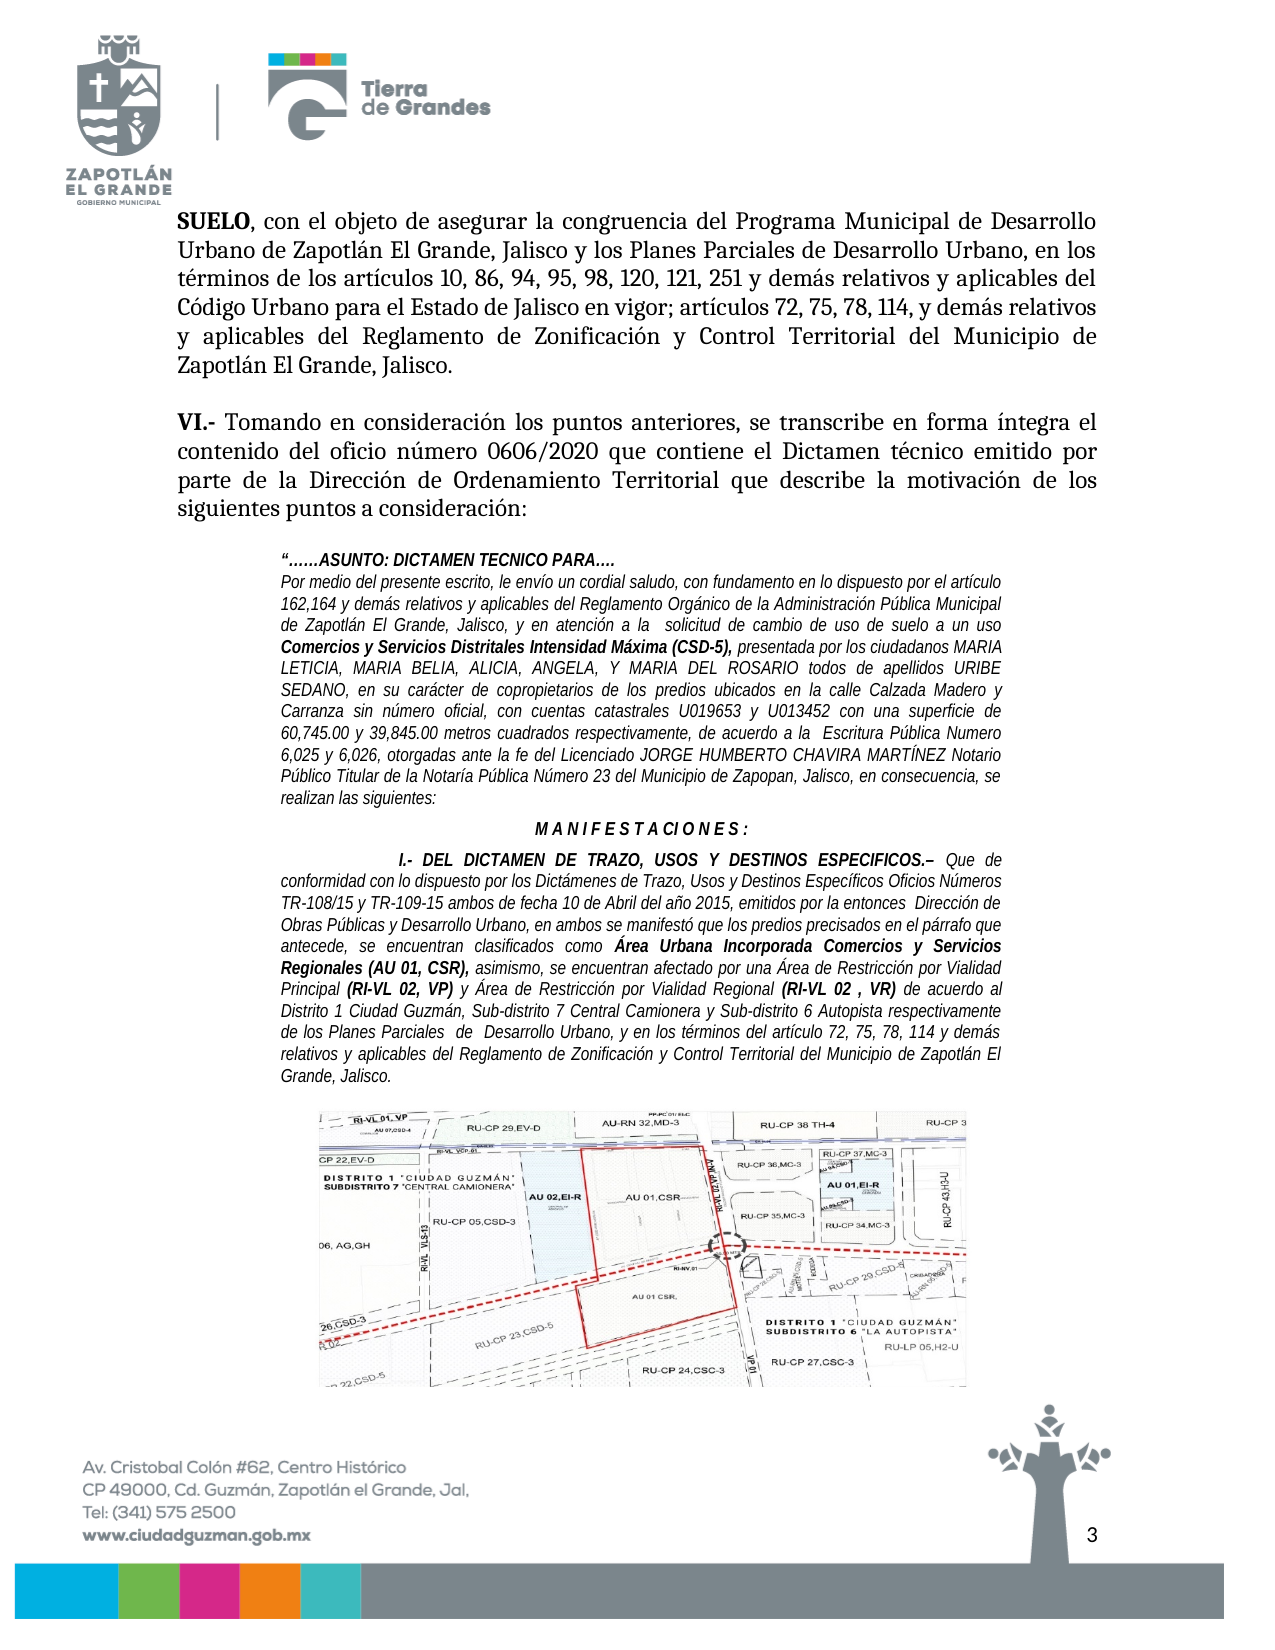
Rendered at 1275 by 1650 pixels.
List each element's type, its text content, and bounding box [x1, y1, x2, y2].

text Por medio del presente escrito, le envío un cordial saludo, con fundamento en lo dispuesto por el artículo 162,164 y demás relativos y aplicables del Reglamento Orgánico de la Administración Pública Municipal de Zapotlán El Grande, Jalisco, y en atención a la solicitud de cambio de uso de suelo a un uso Comercios y Servicios Distritales Intensidad Máxima (CSD-5), presentada por los ciudadanos MARIA LETICIA, MARIA BELIA, ALICIA, ANGELA, Y MARIA DEL ROSARIO todos de apellidos URIBE SEDANO, en su carácter de copropietarios de los predios ubicados en la calle Calzada Madero y Carranza sin número oficial, con cuentas catastrales U019653 y U013452 con una superficie de 60,745.00 y 39,845.00 metros cuadrados respectivamente, de acuerdo a la Escritura Pública Numero 6,025 y 6,026, otorgadas ante la fe del Licenciado JORGE HUMBERTO CHAVIRA MARTÍNEZ Notario Público Titular de la Notaría Pública Número 23 del Municipio de Zapopan, Jalisco, en consecuencia, se realizan las siguientes: [281, 571, 1004, 808]
picture [0, 1107, 1261, 1650]
text M A N I F E S T A CI O N E S : [281, 818, 1004, 839]
picture [0, 25, 1241, 223]
text VI.- Tomando en consideración los puntos anteriores, se transcribe en forma íntegra el contenido del oficio número 0606/2020 que contiene el Dictamen técnico emitido por parte de la Dirección de Ordenamiento Territorial que describe la motivación de los siguientes puntos a consideración: [177, 408, 1098, 523]
text “……ASUNTO: DICTAMEN TECNICO PARA…. [281, 549, 1004, 571]
text I.- DEL DICTAMEN DE TRAZO, USOS Y DESTINOS ESPECIFICOS.– Que de conformidad con lo dispuesto por los Dictámenes de Trazo, Usos y Destinos Específicos Oficios Números TR-108/15 y TR-109-15 ambos de fecha 10 de Abril del año 2015, emitidos por la entonces Dirección de Obras Públicas y Desarrollo Urbano, en ambos se manifestó que los predios precisados en el párrafo que antecede, se encuentran clasificados como Área Urbana Incorporada Comercios y Servicios Regionales (AU 01, CSR), asimismo, se encuentran afectado por una Área de Restricción por Vialidad Principal (RI-VL 02, VP) y Área de Restricción por Vialidad Regional (RI-VL 02 , VR) de acuerdo al Distrito 1 Ciudad Guzmán, Sub-distrito 7 Central Camionera y Sub-distrito 6 Autopista respectivamente de los Planes Parciales de Desarrollo Urbano, y en los términos del artículo 72, 75, 78, 114 y demás relativos y aplicables del Reglamento de Zonificación y Control Territorial del Municipio de Zapotlán El Grande, Jalisco. [281, 849, 1004, 1086]
